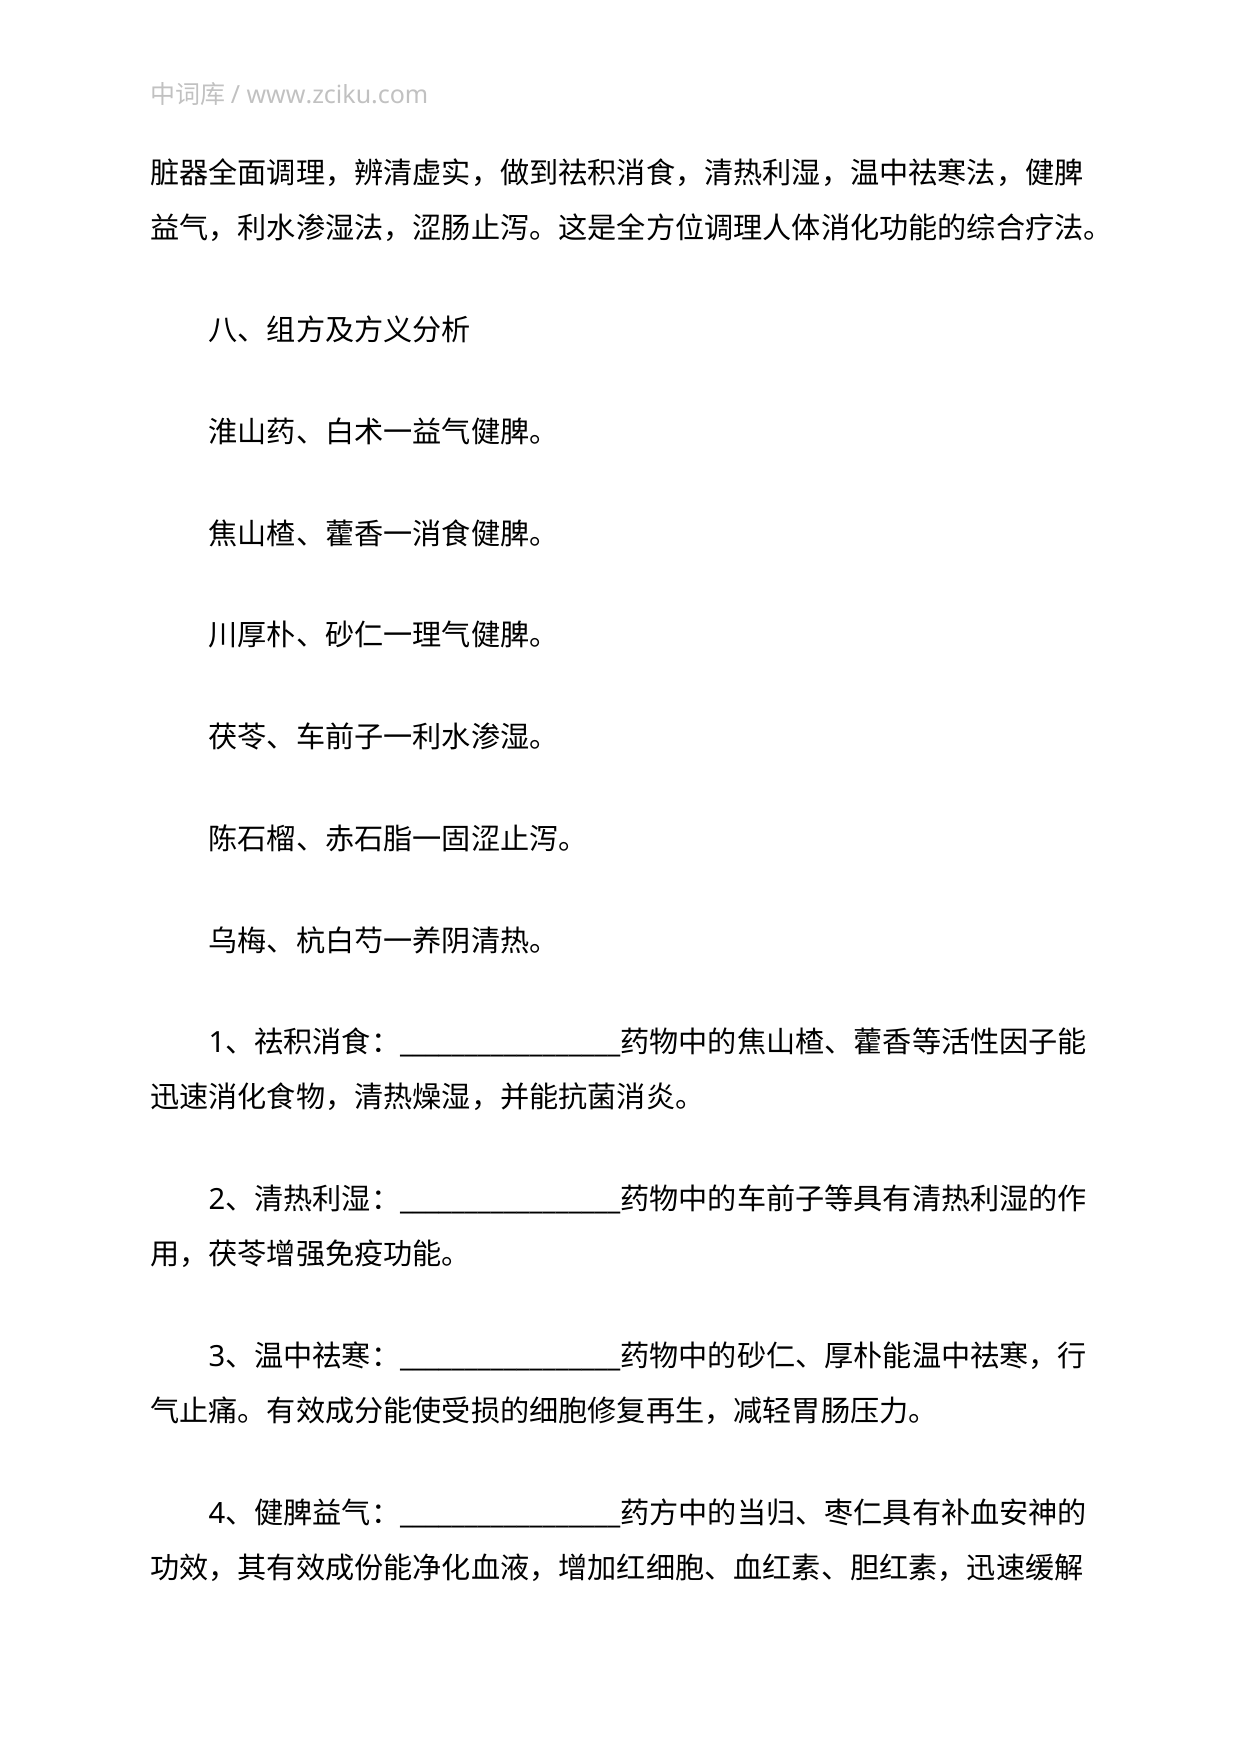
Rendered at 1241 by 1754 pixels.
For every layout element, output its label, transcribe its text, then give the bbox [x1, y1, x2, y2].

text 1、祛积消食：_________________药物中的焦山楂、藿香等活性因子能迅速消化食物，清热燥湿，并能抗菌消炎。 [150, 1019, 1090, 1116]
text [150, 1489, 1090, 1587]
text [150, 150, 1090, 247]
text 3、温中祛寒：_________________药物中的砂仁、厚朴能温中祛寒，行气止痛。有效成分能使受损的细胞修复再生，减轻胃肠压力。 [150, 1333, 1090, 1430]
text 川厚朴、砂仁一理气健脾。 [150, 612, 1090, 654]
text 陈石榴、赤石脂一固涩止泻。 [150, 816, 1090, 858]
text 乌梅、杭白芍一养阴清热。 [150, 917, 1090, 959]
text 淮山药、白术一益气健脾。 [150, 408, 1090, 451]
text 八、组方及方义分析 [150, 307, 1090, 349]
text 茯苓、车前子一利水渗湿。 [150, 714, 1090, 756]
text 2、清热利湿：_________________药物中的车前子等具有清热利湿的作用，茯苓增强免疫功能。 [150, 1176, 1090, 1273]
text 焦山楂、藿香一消食健脾。 [150, 510, 1090, 552]
